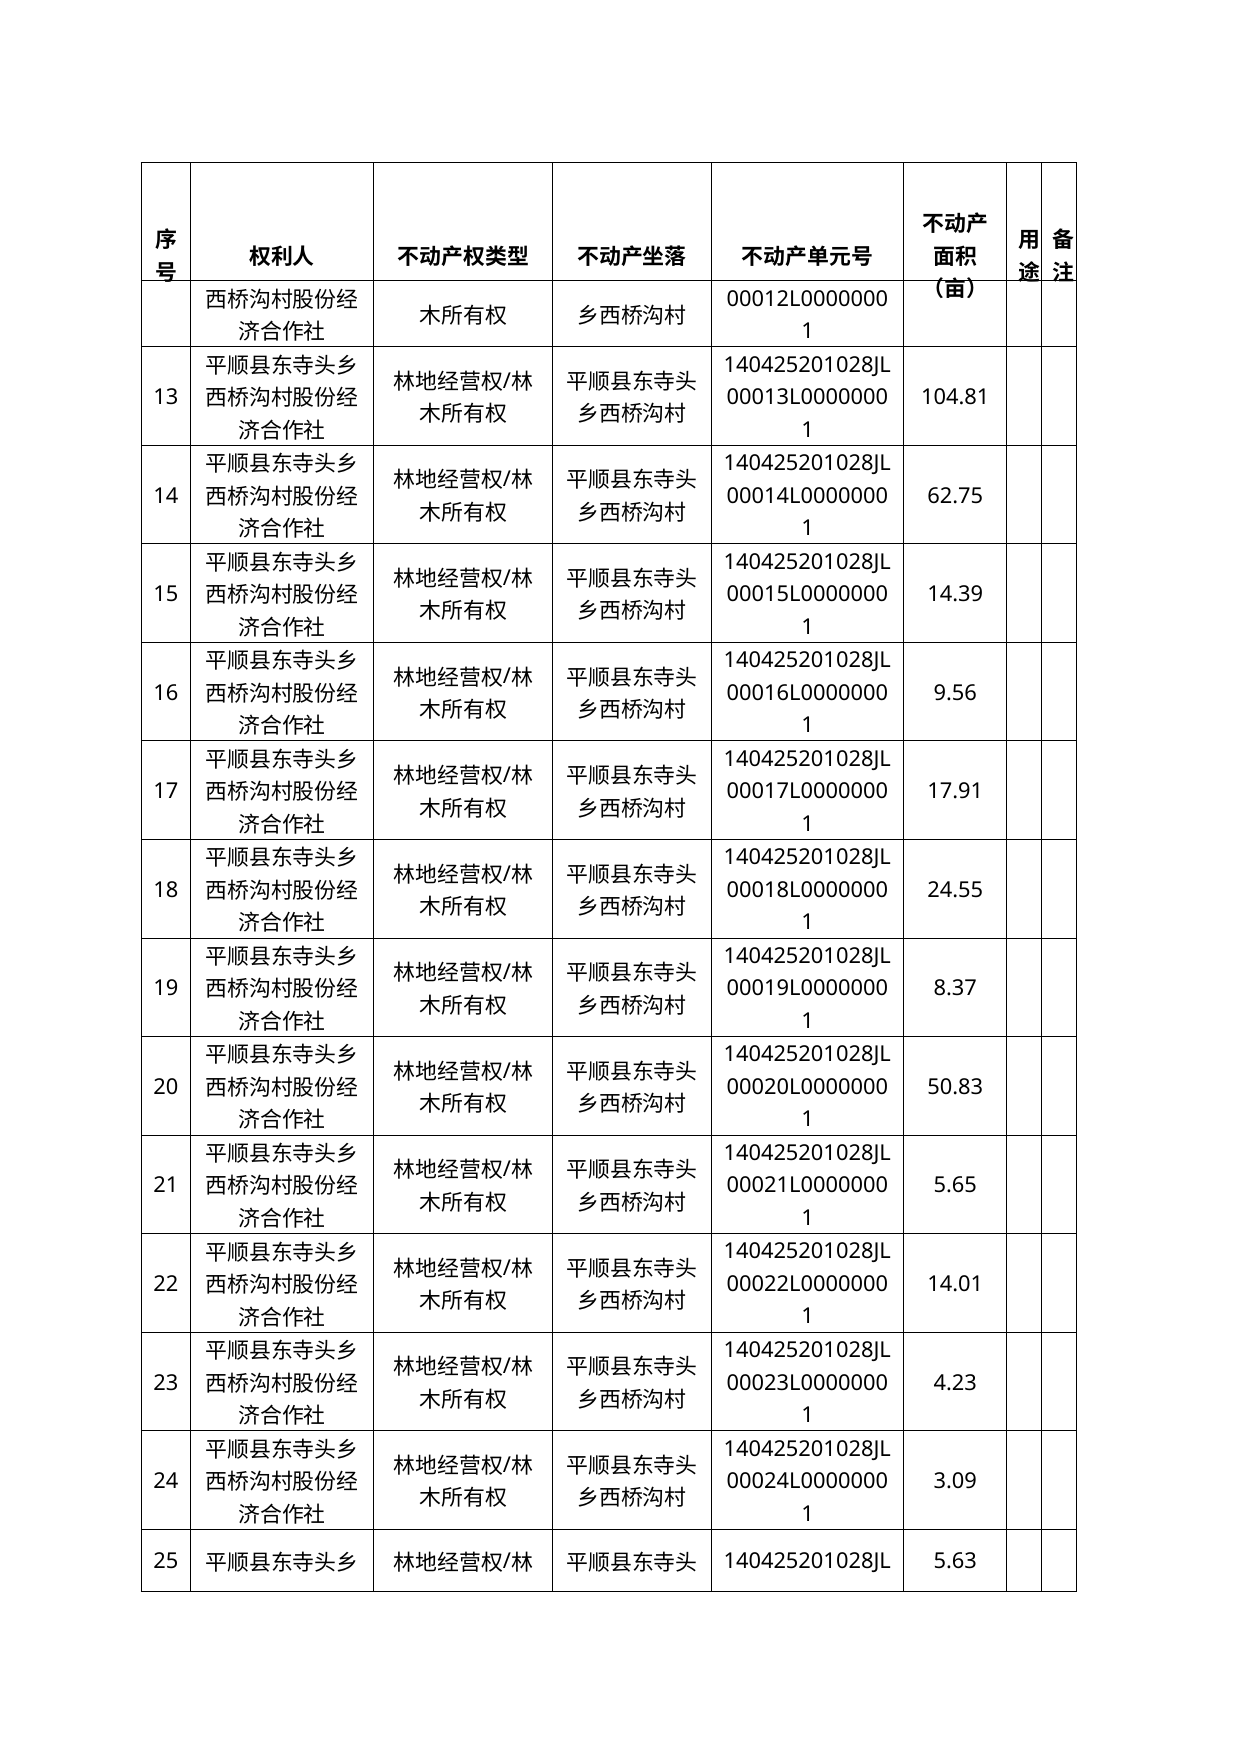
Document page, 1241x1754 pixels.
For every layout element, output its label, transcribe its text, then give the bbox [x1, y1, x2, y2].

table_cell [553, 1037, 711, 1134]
table_header 备注 [1042, 163, 1076, 280]
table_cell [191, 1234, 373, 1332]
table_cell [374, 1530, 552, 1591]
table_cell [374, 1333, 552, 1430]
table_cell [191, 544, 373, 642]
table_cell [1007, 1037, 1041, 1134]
table_header 不动产单元号 [712, 163, 903, 280]
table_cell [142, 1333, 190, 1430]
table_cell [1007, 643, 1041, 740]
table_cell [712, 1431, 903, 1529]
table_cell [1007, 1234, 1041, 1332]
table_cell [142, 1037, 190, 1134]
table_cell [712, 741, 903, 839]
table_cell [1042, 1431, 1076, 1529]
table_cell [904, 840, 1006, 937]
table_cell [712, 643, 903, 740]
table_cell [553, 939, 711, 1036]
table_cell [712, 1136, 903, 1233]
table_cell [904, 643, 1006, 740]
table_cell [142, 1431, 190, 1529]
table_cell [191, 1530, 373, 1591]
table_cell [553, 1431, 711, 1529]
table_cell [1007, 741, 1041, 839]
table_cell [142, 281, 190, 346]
table_header 权利人 [191, 163, 373, 280]
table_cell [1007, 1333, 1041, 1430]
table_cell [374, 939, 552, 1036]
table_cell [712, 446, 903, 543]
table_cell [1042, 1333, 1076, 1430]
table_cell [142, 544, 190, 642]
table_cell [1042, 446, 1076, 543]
table_header 序号 [142, 163, 190, 280]
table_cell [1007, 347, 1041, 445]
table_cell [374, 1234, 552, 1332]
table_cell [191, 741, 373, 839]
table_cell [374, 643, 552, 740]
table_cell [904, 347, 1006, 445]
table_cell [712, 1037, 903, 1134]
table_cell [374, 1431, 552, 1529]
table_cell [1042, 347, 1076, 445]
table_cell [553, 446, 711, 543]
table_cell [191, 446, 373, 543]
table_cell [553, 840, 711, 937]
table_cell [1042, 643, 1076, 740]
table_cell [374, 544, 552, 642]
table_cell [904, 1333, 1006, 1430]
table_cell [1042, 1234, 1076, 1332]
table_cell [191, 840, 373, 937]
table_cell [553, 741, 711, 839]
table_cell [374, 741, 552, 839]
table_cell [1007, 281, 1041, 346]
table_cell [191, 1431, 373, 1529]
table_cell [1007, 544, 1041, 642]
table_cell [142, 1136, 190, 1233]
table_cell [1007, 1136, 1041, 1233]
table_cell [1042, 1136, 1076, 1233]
table_header 用途 [1007, 163, 1041, 280]
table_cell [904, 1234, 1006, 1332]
table_header 不动产坐落 [553, 163, 711, 280]
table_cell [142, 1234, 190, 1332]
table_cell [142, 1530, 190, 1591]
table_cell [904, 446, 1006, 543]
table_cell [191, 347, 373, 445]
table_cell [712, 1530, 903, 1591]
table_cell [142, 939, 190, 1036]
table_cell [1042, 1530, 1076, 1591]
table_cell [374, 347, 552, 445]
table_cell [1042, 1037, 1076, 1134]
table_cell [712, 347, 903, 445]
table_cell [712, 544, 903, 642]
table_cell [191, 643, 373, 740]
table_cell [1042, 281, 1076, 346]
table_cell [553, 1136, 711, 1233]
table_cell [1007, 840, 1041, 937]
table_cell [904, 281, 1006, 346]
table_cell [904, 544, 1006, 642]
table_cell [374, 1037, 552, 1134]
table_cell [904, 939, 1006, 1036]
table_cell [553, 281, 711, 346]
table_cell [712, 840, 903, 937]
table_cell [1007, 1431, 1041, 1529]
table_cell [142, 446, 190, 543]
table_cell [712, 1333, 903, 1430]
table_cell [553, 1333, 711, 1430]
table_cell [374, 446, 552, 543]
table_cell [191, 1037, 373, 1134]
table_header 不动产权类型 [374, 163, 552, 280]
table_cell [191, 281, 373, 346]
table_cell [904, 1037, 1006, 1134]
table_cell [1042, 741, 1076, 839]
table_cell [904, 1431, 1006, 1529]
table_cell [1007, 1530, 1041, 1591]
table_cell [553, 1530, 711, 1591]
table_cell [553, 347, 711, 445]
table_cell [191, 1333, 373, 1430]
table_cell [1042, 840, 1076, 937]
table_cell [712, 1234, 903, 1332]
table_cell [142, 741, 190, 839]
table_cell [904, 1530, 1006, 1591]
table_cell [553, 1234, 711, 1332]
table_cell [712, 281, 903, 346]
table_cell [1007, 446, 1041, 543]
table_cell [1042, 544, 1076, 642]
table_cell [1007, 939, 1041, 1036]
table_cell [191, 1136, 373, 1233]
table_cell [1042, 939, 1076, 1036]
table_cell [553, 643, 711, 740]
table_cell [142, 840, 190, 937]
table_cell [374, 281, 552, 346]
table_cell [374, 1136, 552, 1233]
table_header 不动产面积（亩） [904, 163, 1006, 280]
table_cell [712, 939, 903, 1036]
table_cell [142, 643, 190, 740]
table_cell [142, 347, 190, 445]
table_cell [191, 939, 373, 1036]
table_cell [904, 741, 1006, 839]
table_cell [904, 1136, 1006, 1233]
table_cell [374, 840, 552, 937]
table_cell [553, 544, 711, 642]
